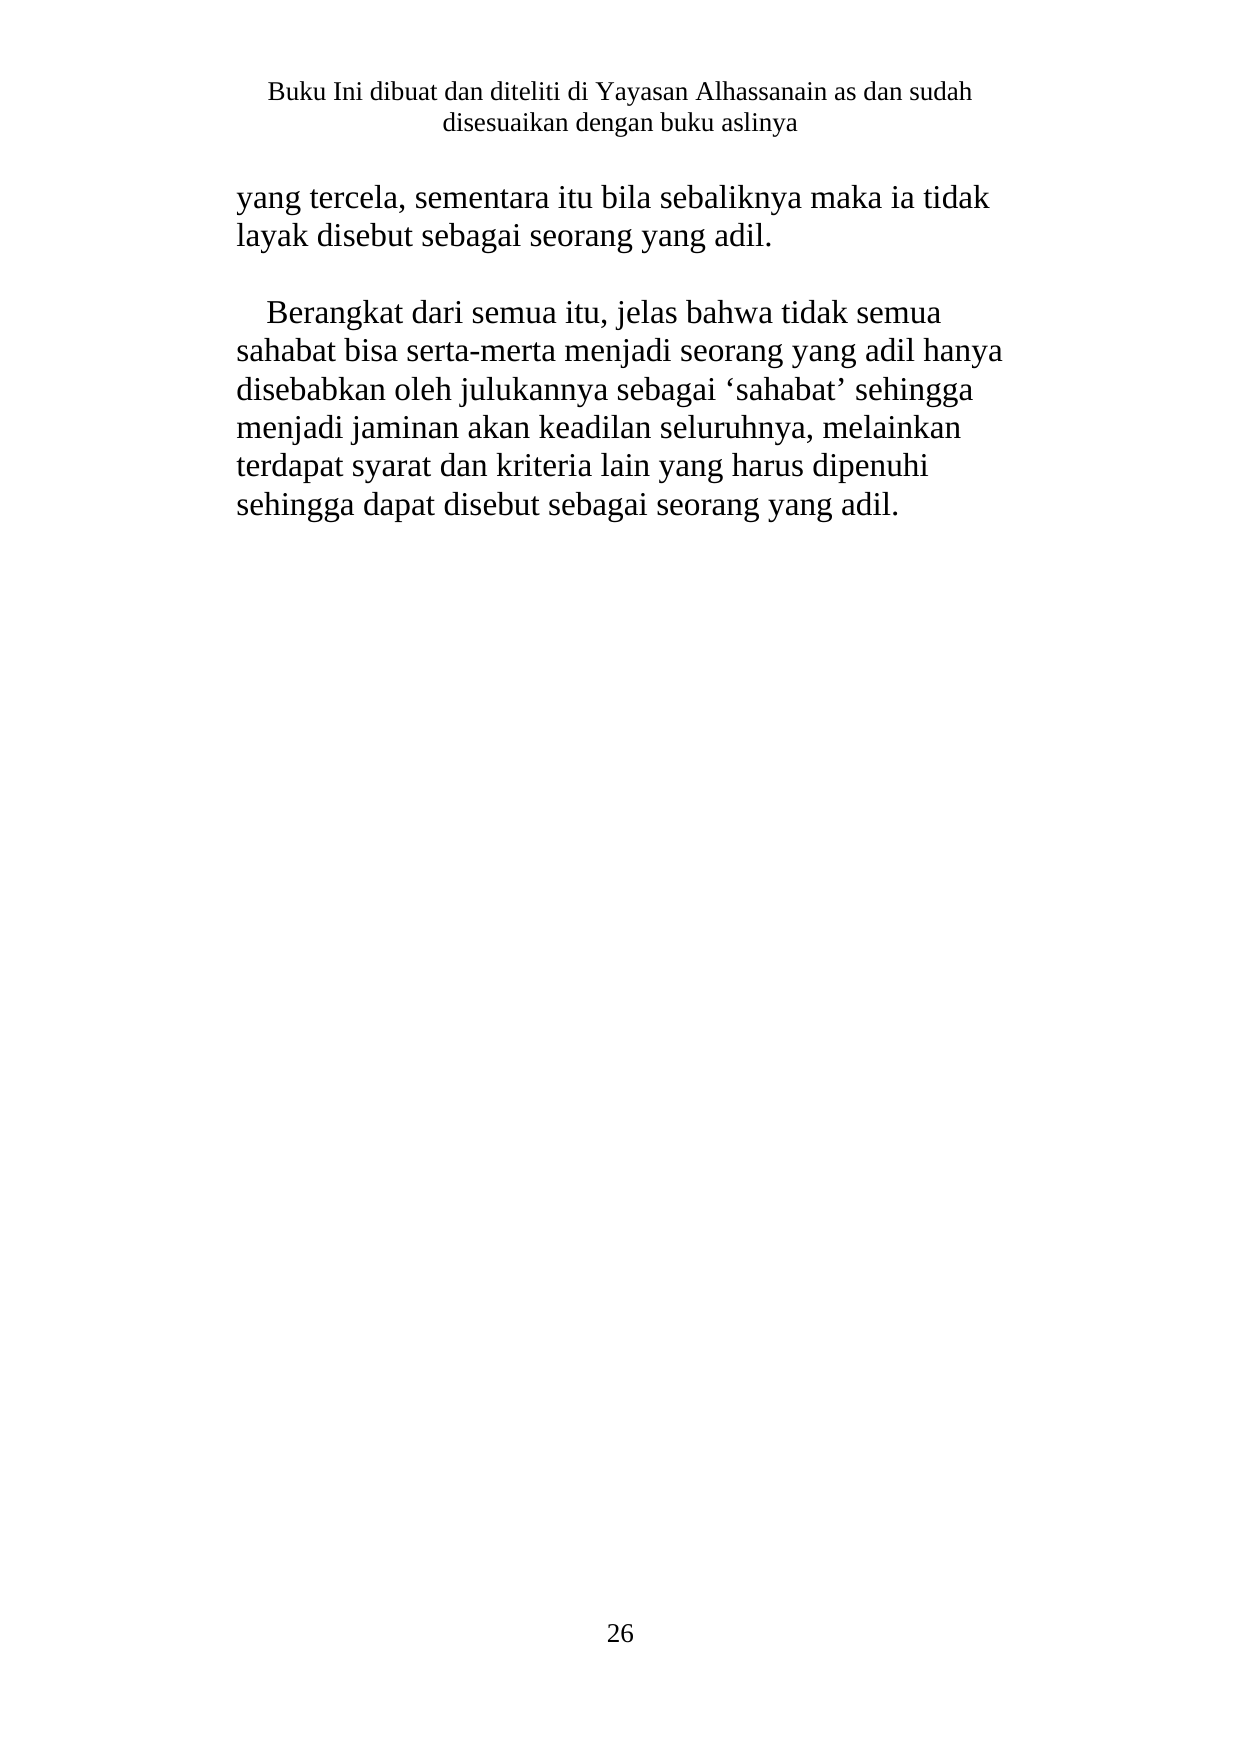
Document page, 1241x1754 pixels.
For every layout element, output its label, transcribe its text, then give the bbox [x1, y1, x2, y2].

text Berangkat dari semua itu, jelas bahwa tidak semua sahabat bisa serta-merta menjadi seorang yang adil hanya disebabkan oleh julukannya sebagai ‘sahabat’ sehingga menjadi jaminan akan keadilan seluruhnya, melainkan terdapat syarat dan kriteria lain yang harus dipenuhi sehingga dapat disebut sebagai seorang yang adil. [236, 292, 1004, 522]
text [236, 177, 1004, 254]
